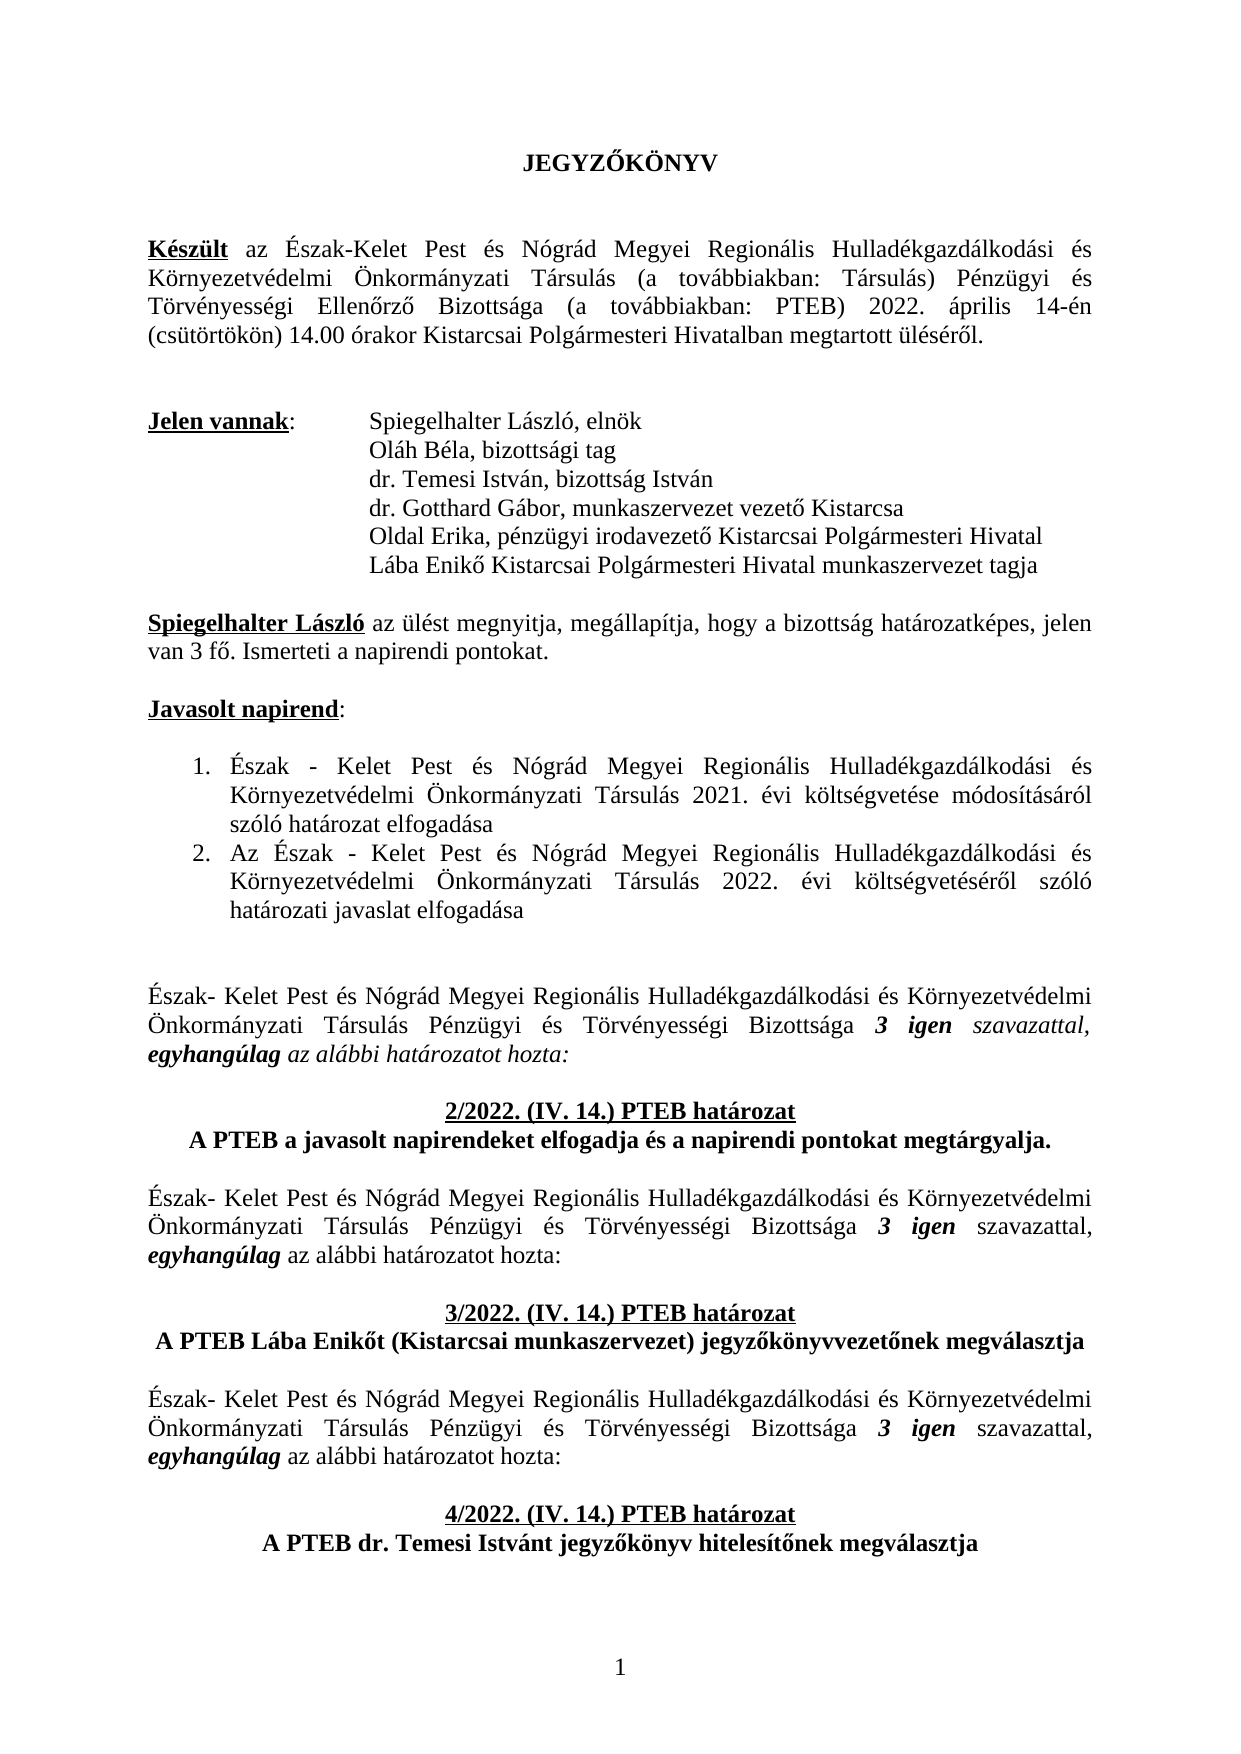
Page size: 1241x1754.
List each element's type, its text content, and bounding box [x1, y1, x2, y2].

text Oláh Béla, bizottsági tag [295, 435, 1093, 464]
text A PTEB a javasolt napirendeket elfogadja és a napirendi pontokat megtárgyalja. [148, 1125, 1093, 1154]
text Javasolt napirend: [148, 694, 1093, 723]
text 3/2022. (IV. 14.) PTEB határozat [148, 1298, 1093, 1326]
text dr. Temesi István, bizottság István [295, 464, 1093, 493]
text A PTEB dr. Temesi Istvánt jegyzőkönyv hitelesítőnek megválasztja [148, 1528, 1093, 1556]
text 2/2022. (IV. 14.) PTEB határozat [148, 1096, 1093, 1125]
text Jelen vannak: Spiegelhalter László, elnök [148, 406, 1093, 435]
text dr. Gotthard Gábor, munkaszervezet vezető Kistarcsa [295, 493, 1093, 521]
text A PTEB Lába Enikőt (Kistarcsai munkaszervezet) jegyzőkönyvvezetőnek megválasztja [148, 1326, 1093, 1355]
text Készült az Észak-Kelet Pest és Nógrád Megyei Regionális Hulladékgazdálkodási és Környezetvédelmi Önkormányzati Társulás (a továbbiakban: Társulás) Pénzügyi és Törvényességi Ellenőrző Bizottsága (a továbbiakban: PTEB) 2022. április 14-én (csütörtökön) 14.00 órakor Kistarcsai Polgármesteri Hivatalban megtartott üléséről. [148, 234, 1093, 349]
text Oldal Erika, pénzügyi irodavezető Kistarcsai Polgármesteri Hivatal [295, 521, 1093, 550]
text Spiegelhalter László az ülést megnyitja, megállapítja, hogy a bizottság határozatképes, jelen van 3 fő. Ismerteti a napirendi pontokat. [148, 608, 1093, 665]
text 4/2022. (IV. 14.) PTEB határozat [148, 1499, 1093, 1528]
text Lába Enikő Kistarcsai Polgármesteri Hivatal munkaszervezet tagja [295, 550, 1093, 579]
list Észak - Kelet Pest és Nógrád Megyei Regionális Hulladékgazdálkodási és Környezetvédelmi Önkormányzati Társulás 2021. évi költségvetése módosításáról szóló határozat elfogadása [192, 751, 1093, 838]
text JEGYZŐKÖNYV [148, 148, 1093, 176]
list Az Észak - Kelet Pest és Nógrád Megyei Regionális Hulladékgazdálkodási és Környezetvédelmi Önkormányzati Társulás 2022. évi költségvetéséről szóló határozati javaslat elfogadása [192, 838, 1093, 924]
